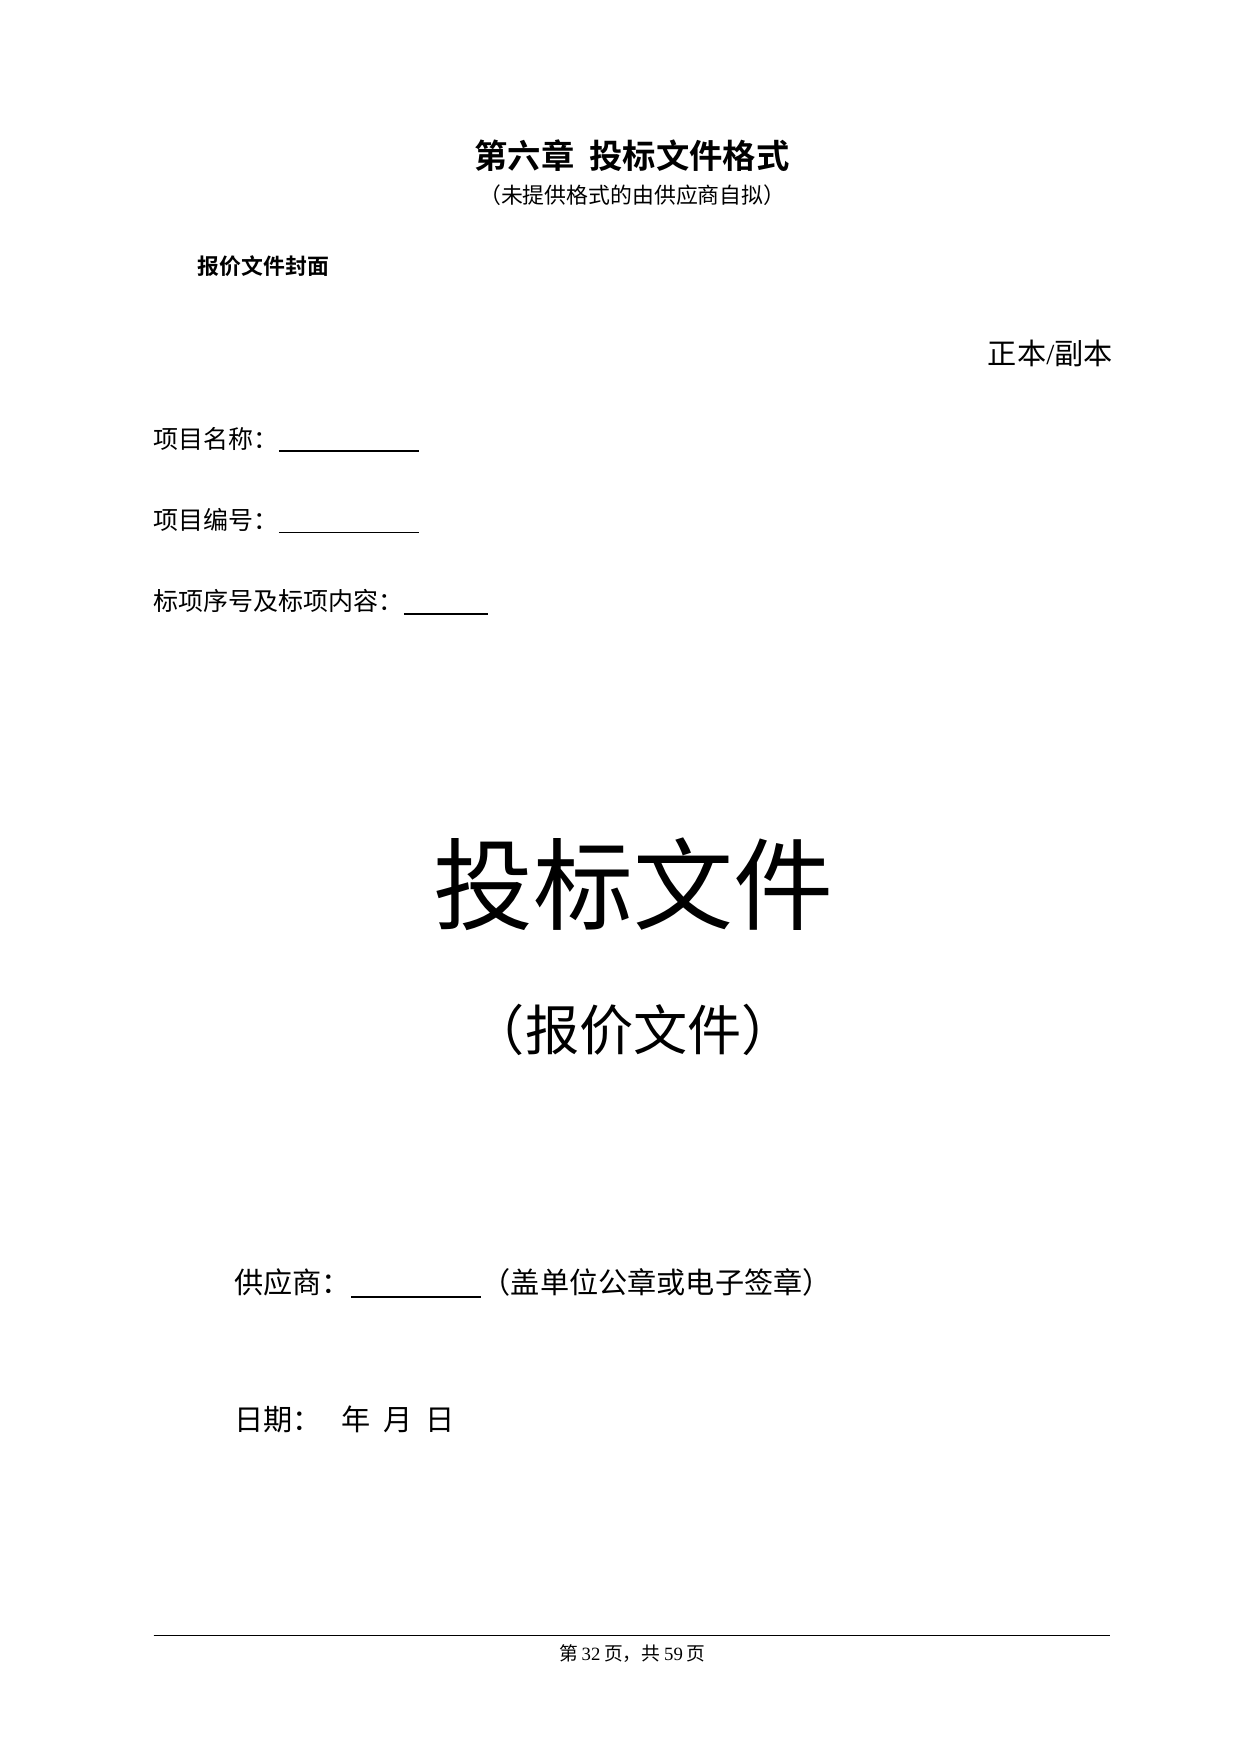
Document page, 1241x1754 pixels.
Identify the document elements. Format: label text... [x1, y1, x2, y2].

subtitle 报价文件封面 [153, 249, 1110, 281]
text 第六章 投标文件格式 [153, 130, 1110, 178]
text 标项序号及标项内容： [153, 582, 1112, 618]
text 项目名称： [153, 419, 1112, 456]
text 供应商： （盖单位公章或电子签章） [234, 1260, 1068, 1302]
text （报价文件） [153, 988, 1112, 1066]
text 投标文件 [153, 807, 1112, 952]
text 项目编号： [153, 501, 1112, 537]
text 正本/副本 [153, 331, 1112, 373]
text 日期： 年 月 日 [234, 1396, 1068, 1439]
text （未提供格式的由供应商自拟） [153, 178, 1110, 210]
